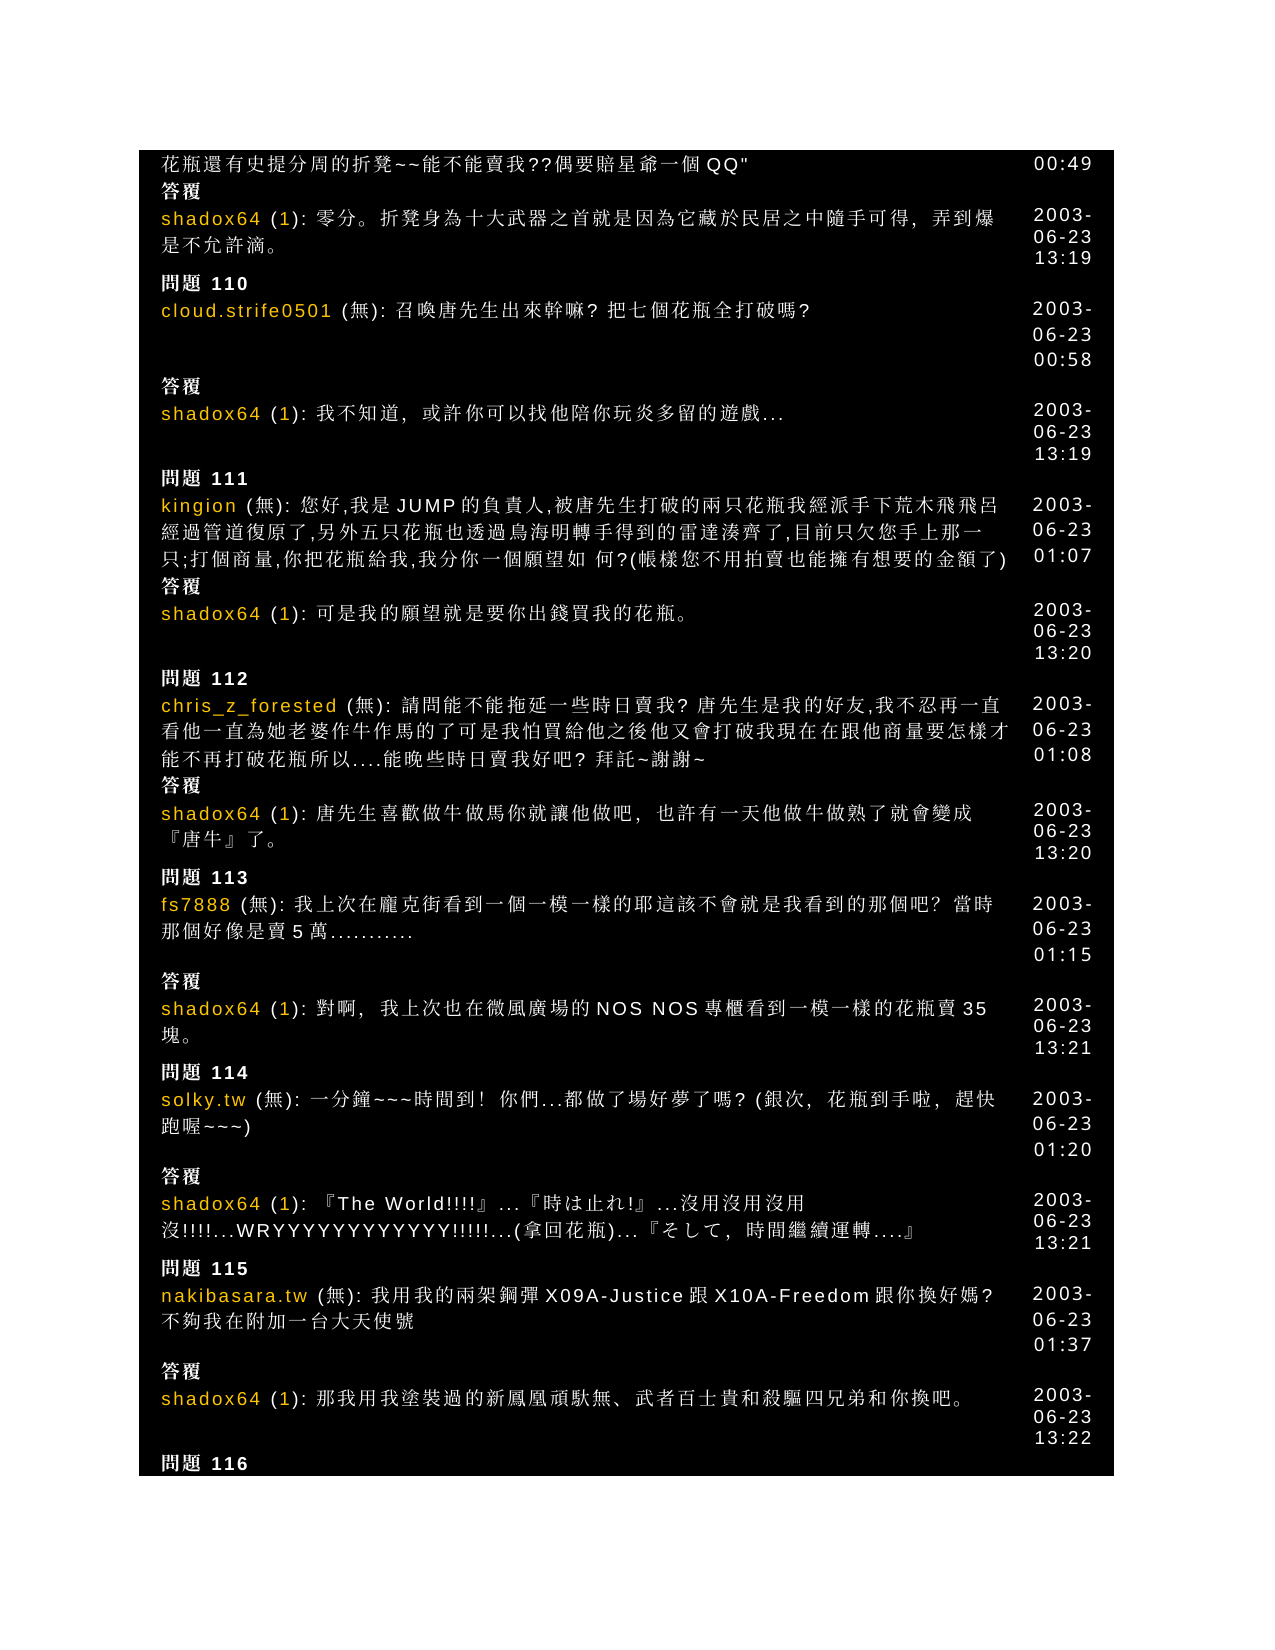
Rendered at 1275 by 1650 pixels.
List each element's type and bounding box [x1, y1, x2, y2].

table_header [139, 150, 1114, 1476]
